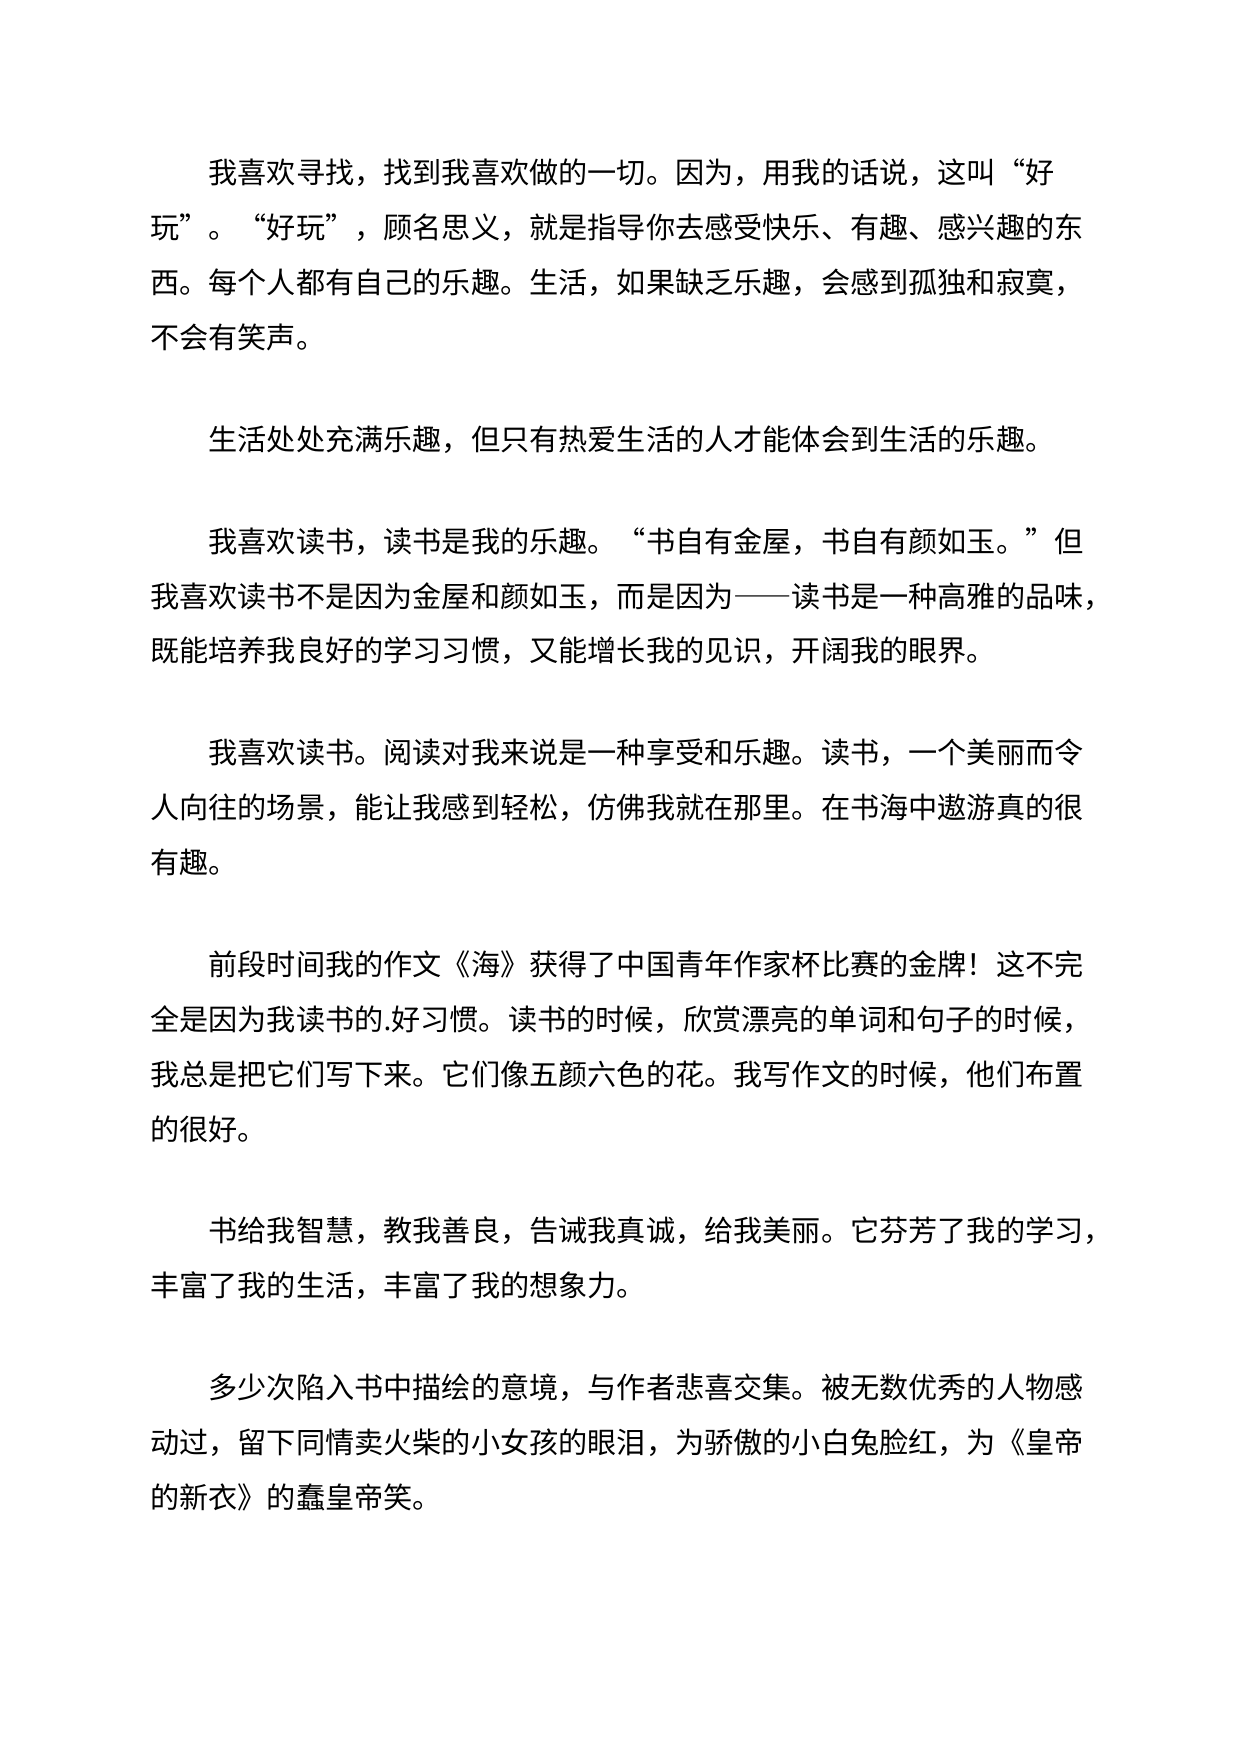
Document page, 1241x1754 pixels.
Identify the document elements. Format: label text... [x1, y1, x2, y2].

text 我喜欢读书，读书是我的乐趣。“书自有金屋，书自有颜如玉。”但我喜欢读书不是因为金屋和颜如玉，而是因为——读书是一种高雅的品味，既能培养我良好的学习习惯，又能增长我的见识，开阔我的眼界。 [150, 518, 1090, 670]
text 生活处处充满乐趣，但只有热爱生活的人才能体会到生活的乐趣。 [150, 416, 1090, 459]
text 书给我智慧，教我善良，告诫我真诚，给我美丽。它芬芳了我的学习，丰富了我的生活，丰富了我的想象力。 [150, 1208, 1090, 1305]
text 多少次陷入书中描绘的意境，与作者悲喜交集。被无数优秀的人物感动过，留下同情卖火柴的小女孩的眼泪，为骄傲的小白兔脸红，为《皇帝的新衣》的蠢皇帝笑。 [150, 1364, 1090, 1517]
text 我喜欢寻找，找到我喜欢做的一切。因为，用我的话说，这叫“好玩”。“好玩”，顾名思义，就是指导你去感受快乐、有趣、感兴趣的东西。每个人都有自己的乐趣。生活，如果缺乏乐趣，会感到孤独和寂寞，不会有笑声。 [150, 150, 1090, 357]
text 我喜欢读书。阅读对我来说是一种享受和乐趣。读书，一个美丽而令人向往的场景，能让我感到轻松，仿佛我就在那里。在书海中遨游真的很有趣。 [150, 730, 1090, 882]
text 前段时间我的作文《海》获得了中国青年作家杯比赛的金牌！这不完全是因为我读书的.好习惯。读书的时候，欣赏漂亮的单词和句子的时候，我总是把它们写下来。它们像五颜六色的花。我写作文的时候，他们布置的很好。 [150, 941, 1090, 1148]
